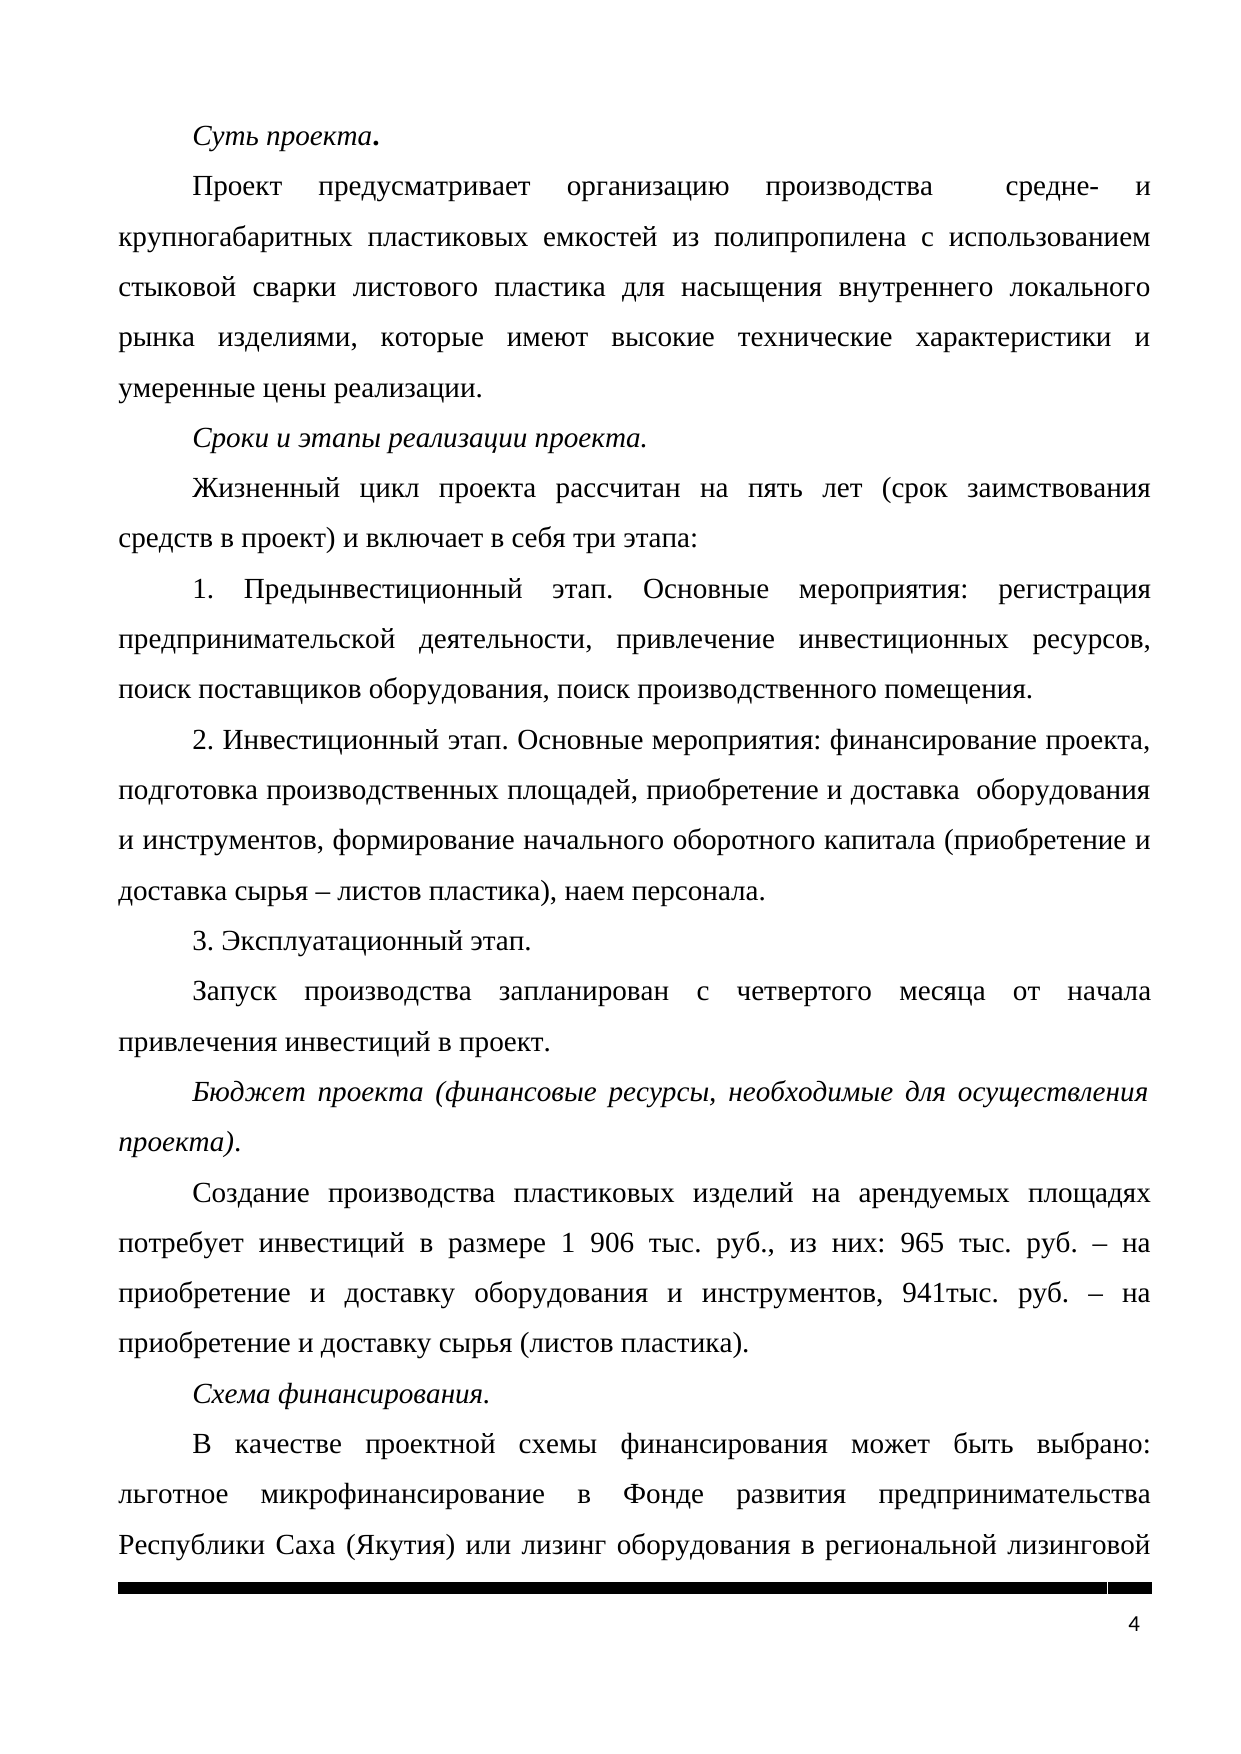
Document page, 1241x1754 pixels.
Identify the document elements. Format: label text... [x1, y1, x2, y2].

text Жизненный цикл проекта рассчитан на пять лет (срок заимствования средств в проект) и включает в себя три этапа: [118, 470, 1152, 554]
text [118, 1426, 1152, 1560]
text Запуск производства запланирован с четвертого месяца от начала привлечения инвестиций в проект. [118, 973, 1152, 1057]
text 2. Инвестиционный этап. Основные мероприятия: финансирование проекта, подготовка производственных площадей, приобретение и доставка оборудования и инструментов, формирование начального оборотного капитала (приобретение и доставка сырья – листов пластика), наем персонала. [118, 722, 1152, 906]
text Схема финансирования. [118, 1376, 1152, 1409]
text Суть проекта. [118, 118, 1152, 152]
text Сроки и этапы реализации проекта. [118, 420, 1152, 453]
text 3. Эксплуатационный этап. [118, 923, 1152, 957]
text Проект предусматривает организацию производства средне- и крупногабаритных пластиковых емкостей из полипропилена с использованием стыковой сварки листового пластика для насыщения внутреннего локального рынка изделиями, которые имеют высокие технические характеристики и умеренные цены реализации. [118, 168, 1152, 403]
text Создание производства пластиковых изделий на арендуемых площадях потребует инвестиций в размере 1 906 тыс. руб., из них: 965 тыс. руб. – на приобретение и доставку оборудования и инструментов, 941тыс. руб. – на приобретение и доставку сырья (листов пластика). [118, 1175, 1152, 1359]
text Бюджет проекта (финансовые ресурсы, необходимые для осуществления проекта). [118, 1074, 1152, 1158]
text 1. Предынвестиционный этап. Основные мероприятия: регистрация предпринимательской деятельности, привлечение инвестиционных ресурсов, поиск поставщиков оборудования, поиск производственного помещения. [118, 571, 1152, 705]
